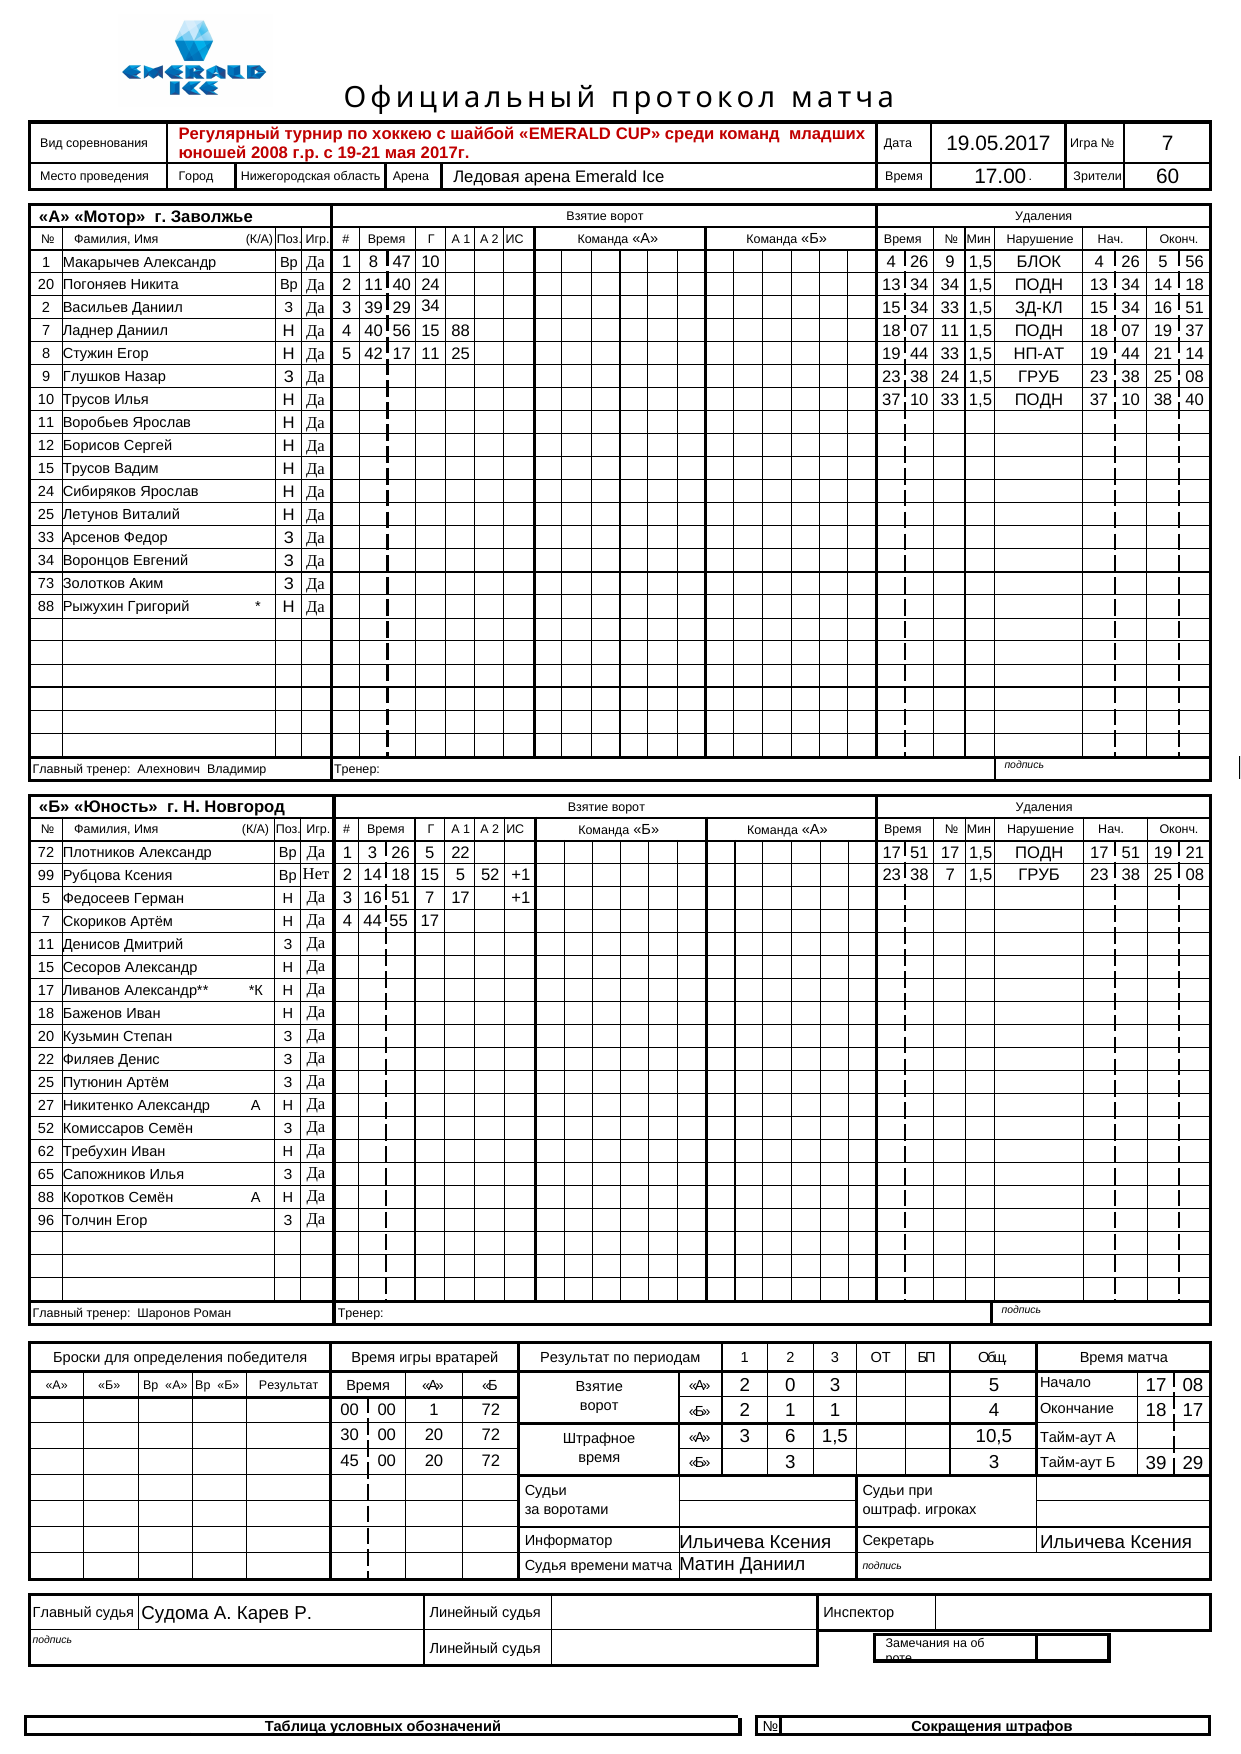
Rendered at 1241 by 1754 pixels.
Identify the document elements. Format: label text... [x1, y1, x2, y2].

table_cell [1084, 1048, 1115, 1070]
table_cell [820, 365, 847, 387]
table_cell [734, 411, 762, 433]
table_cell [821, 864, 848, 886]
table_cell [621, 1163, 648, 1185]
table_cell 37 [878, 388, 905, 410]
table_cell 0 [768, 1373, 813, 1396]
table_cell [31, 1475, 83, 1500]
table_cell [736, 1209, 762, 1231]
table_cell [707, 319, 733, 341]
table_cell 24 [934, 365, 964, 387]
table_cell [236, 1232, 274, 1254]
table_cell [934, 711, 964, 732]
table_cell [445, 1163, 474, 1185]
table_cell [565, 956, 592, 978]
table_cell [734, 319, 762, 341]
table_cell [505, 1163, 534, 1185]
table_cell [848, 342, 875, 364]
table_cell [763, 1140, 791, 1162]
table_cell [1179, 1232, 1209, 1254]
table_cell [1147, 688, 1179, 709]
table_cell [792, 434, 819, 456]
table_cell [416, 526, 445, 548]
table_cell [416, 1255, 444, 1277]
table_cell [1179, 1209, 1209, 1231]
table_cell [593, 956, 620, 978]
table_cell 13 [878, 273, 905, 295]
table_cell [333, 665, 359, 686]
table_cell [934, 979, 965, 1001]
table_cell 18 [31, 1002, 62, 1024]
table_header 2 [768, 1344, 813, 1370]
table_cell [592, 573, 619, 594]
table_cell [536, 734, 561, 756]
table_cell [475, 365, 503, 387]
table_cell [333, 388, 359, 410]
table_cell [621, 296, 647, 318]
table_cell [592, 388, 619, 410]
table_cell [905, 1186, 933, 1208]
table_cell [821, 956, 848, 978]
table_cell [446, 411, 474, 433]
table_cell [678, 1255, 705, 1277]
table_cell [1115, 688, 1146, 709]
table_cell [820, 595, 847, 617]
table_cell [995, 1025, 1083, 1047]
table_cell Тренер: [336, 1303, 990, 1323]
table_cell ИС [504, 228, 533, 249]
table_cell [360, 641, 387, 663]
table_cell 2 [31, 296, 62, 318]
table_cell [446, 665, 474, 686]
table_header «Б» «Юность» г. Н. Новгород [31, 797, 332, 817]
table_cell [1179, 734, 1209, 756]
table_cell [848, 411, 875, 433]
table_cell [734, 503, 762, 525]
table_cell [552, 1596, 816, 1628]
table_cell [504, 665, 533, 686]
table_cell [678, 457, 704, 479]
table_cell [821, 1232, 848, 1254]
table_cell [336, 1278, 358, 1300]
table_cell [763, 388, 791, 410]
table_cell [388, 549, 415, 571]
table_cell [763, 434, 791, 456]
table_cell Денисов Дмитрий [63, 933, 236, 955]
table_cell [763, 688, 791, 709]
table_cell [707, 665, 733, 686]
table_cell [1179, 1278, 1209, 1300]
table_cell [445, 1186, 474, 1208]
table_cell [905, 665, 933, 686]
table_cell [678, 573, 704, 594]
table_cell ПОДН [995, 842, 1083, 863]
table_cell [678, 434, 704, 456]
table_cell [592, 434, 619, 456]
table_cell 2 [723, 1397, 767, 1422]
table_cell [31, 688, 62, 709]
table_cell 39 [360, 296, 387, 318]
table_cell 11 [31, 933, 62, 955]
table_cell [763, 619, 791, 640]
table_cell [857, 1449, 905, 1474]
table_cell [621, 388, 647, 410]
table_cell [1115, 1071, 1147, 1093]
table_cell 19 [1083, 342, 1115, 364]
table_cell [562, 296, 591, 318]
table_cell [792, 864, 820, 886]
table_cell [1179, 1140, 1209, 1162]
table_cell [857, 1397, 905, 1422]
table_cell [1179, 1071, 1209, 1093]
table_cell [649, 1002, 677, 1024]
table_cell [536, 480, 561, 502]
table_cell [966, 665, 994, 686]
table_cell Сапожников Илья [63, 1163, 236, 1185]
table_cell 15 [878, 296, 905, 318]
table_cell [905, 688, 933, 709]
table_cell [475, 688, 503, 709]
table_cell [649, 1025, 677, 1047]
table_cell [621, 434, 647, 456]
table_cell [934, 1186, 965, 1208]
table_cell [763, 711, 791, 732]
table_cell [648, 526, 677, 548]
table_cell [966, 979, 994, 1001]
table_cell [734, 641, 762, 663]
table_cell [1115, 1002, 1147, 1024]
table_cell [243, 296, 275, 318]
table_cell [878, 1071, 905, 1093]
table_cell Нарушение [995, 819, 1083, 840]
table_cell [505, 1209, 534, 1231]
table_cell [592, 619, 619, 640]
table_cell Да [301, 1002, 332, 1024]
table_cell [1147, 411, 1179, 433]
table_cell [708, 1278, 734, 1300]
table_cell [736, 910, 762, 932]
table_cell [360, 734, 387, 756]
table_cell Погоняев Никита [63, 273, 243, 295]
table_cell 25 [31, 1071, 62, 1093]
table_cell [934, 549, 964, 571]
table_cell Н [276, 595, 301, 617]
table_cell [336, 1232, 358, 1254]
table_cell 3 [723, 1425, 767, 1448]
table_cell [1037, 1501, 1209, 1526]
table_cell [621, 711, 647, 732]
table_cell [537, 979, 564, 1001]
table_cell [243, 665, 275, 686]
table_cell [763, 1278, 791, 1300]
table_cell Секретарь [858, 1528, 1036, 1552]
table_cell [621, 1186, 648, 1208]
table_cell [504, 319, 533, 341]
table_cell [537, 1163, 564, 1185]
table_cell [849, 864, 875, 886]
table_cell [275, 1255, 300, 1277]
table_cell [905, 526, 933, 548]
table_cell [966, 887, 994, 909]
table_cell [621, 411, 647, 433]
table_cell 2 [723, 1373, 767, 1396]
table_cell [621, 1071, 648, 1093]
table_cell [678, 933, 705, 955]
table_cell [648, 365, 677, 387]
table_cell 3 [768, 1449, 813, 1474]
table_cell [360, 503, 387, 525]
table_cell [445, 1278, 474, 1300]
table_cell [139, 1399, 192, 1422]
table_cell [708, 1002, 734, 1024]
table_cell [536, 342, 561, 364]
table_cell [848, 319, 875, 341]
table_cell [593, 1025, 620, 1047]
table_cell [905, 434, 933, 456]
table_cell 56 [1179, 251, 1209, 272]
table_cell Мин [966, 819, 994, 840]
table_cell [475, 910, 504, 932]
table_cell [475, 1048, 504, 1070]
table_cell [1083, 619, 1115, 640]
table_cell Результат [247, 1373, 329, 1396]
table_cell [336, 1163, 358, 1185]
table_cell [905, 573, 933, 594]
table_cell [1083, 480, 1115, 502]
table_cell [63, 665, 243, 686]
table_cell [849, 1048, 875, 1070]
table_cell [537, 1255, 564, 1277]
table_cell [593, 887, 620, 909]
table_cell [621, 979, 648, 1001]
table_cell 1,5 [966, 388, 994, 410]
table_cell [678, 688, 704, 709]
table_cell [1147, 526, 1179, 548]
table_cell [995, 480, 1082, 502]
table_cell [593, 933, 620, 955]
table_cell [821, 1278, 848, 1300]
table_cell Филяев Денис [63, 1048, 236, 1070]
table_cell [336, 1048, 358, 1070]
table_cell [820, 273, 847, 295]
table_cell [792, 1163, 820, 1185]
table_cell [243, 273, 275, 295]
table_cell [1083, 526, 1115, 548]
table_cell [905, 1025, 933, 1047]
table_cell [243, 251, 275, 272]
table_cell [621, 251, 647, 272]
table_cell 22 [31, 1048, 62, 1070]
table_cell [820, 619, 847, 640]
table_cell [536, 434, 561, 456]
table_cell Толчин Егор [63, 1209, 236, 1231]
table_cell 17 [416, 910, 444, 932]
table_cell [193, 1501, 246, 1526]
table_cell [1084, 979, 1115, 1001]
table_cell [995, 1186, 1083, 1208]
table_cell 1,5 [814, 1425, 856, 1448]
table_cell Макарычев Александр [63, 251, 243, 272]
table_cell Да [301, 1117, 332, 1139]
table_cell [966, 1232, 994, 1254]
table_cell [592, 688, 619, 709]
table_cell [736, 864, 762, 886]
table_cell А 1 [446, 228, 474, 249]
table_cell [707, 457, 733, 479]
table_cell [565, 1002, 592, 1024]
table_cell [1147, 711, 1179, 732]
table_cell [814, 1449, 856, 1474]
table_cell [333, 688, 359, 709]
table_cell [386, 1048, 414, 1070]
table_cell [504, 734, 533, 756]
table_cell [1179, 1186, 1209, 1208]
table_cell [878, 1094, 905, 1116]
table_cell [1115, 573, 1146, 594]
table_cell [360, 434, 387, 456]
table_cell [406, 1475, 462, 1500]
table_cell [792, 688, 819, 709]
table_cell [302, 619, 330, 640]
table_cell [446, 526, 474, 548]
table_cell [734, 734, 762, 756]
table_cell [592, 549, 619, 571]
table_cell [565, 1094, 592, 1116]
table_cell Н [275, 1186, 300, 1208]
table_cell [1179, 665, 1209, 686]
table_cell Кузьмин Степан [63, 1025, 236, 1047]
table_cell [332, 1475, 368, 1500]
table_cell [565, 1278, 592, 1300]
table_cell [736, 887, 762, 909]
table_cell [934, 1094, 965, 1116]
table_cell [995, 434, 1082, 456]
table_cell [1179, 434, 1209, 456]
table_cell 17 [31, 979, 62, 1001]
table_cell [821, 910, 848, 932]
table_cell [734, 573, 762, 594]
table_cell ПОДН [995, 319, 1082, 341]
table_cell [446, 595, 474, 617]
table_cell [792, 734, 819, 756]
table_cell Судьи за воротами [520, 1477, 679, 1526]
table_cell [336, 1209, 358, 1231]
table_cell [966, 1209, 994, 1231]
table_cell [505, 979, 534, 1001]
table_cell 10 [1115, 388, 1146, 410]
table_cell [648, 388, 677, 410]
table_cell [386, 933, 414, 955]
table_cell [678, 411, 704, 433]
table_cell 33 [934, 296, 964, 318]
table_cell [388, 573, 415, 594]
table_cell [680, 1501, 855, 1526]
table_cell [475, 1117, 504, 1139]
table_cell [505, 956, 534, 978]
table_cell [562, 319, 591, 341]
table_cell [792, 296, 819, 318]
table_cell [1148, 1255, 1179, 1277]
table_cell [1147, 573, 1179, 594]
table_cell [236, 1048, 274, 1070]
table_cell З [275, 1117, 300, 1139]
table_cell Н [275, 1094, 300, 1116]
table_cell [763, 480, 791, 502]
table_cell [386, 1002, 414, 1024]
table_cell [416, 1094, 444, 1116]
table_cell [1147, 434, 1179, 456]
table_cell [905, 549, 933, 571]
table_cell [1179, 956, 1209, 978]
table_cell З [275, 1025, 300, 1047]
table_cell [878, 526, 905, 548]
table_cell Борисов Сергей [63, 434, 243, 456]
table_cell [648, 319, 677, 341]
table_cell [475, 933, 504, 955]
table_cell [504, 526, 533, 548]
table_cell [1179, 1048, 1209, 1070]
table_cell [736, 1048, 762, 1070]
table_cell 4 [878, 251, 905, 272]
table_cell * [243, 595, 275, 617]
table_cell [537, 1117, 564, 1139]
table_cell 15 [31, 457, 62, 479]
table_cell [678, 956, 705, 978]
table_cell [966, 734, 994, 756]
table_cell [446, 251, 474, 272]
table_cell [995, 549, 1082, 571]
table_cell [243, 365, 275, 387]
table_cell 72 [31, 842, 62, 863]
table_cell 19 [878, 342, 905, 364]
table_cell [562, 619, 591, 640]
table_cell 56 [388, 319, 415, 341]
table_cell [446, 388, 474, 410]
table_cell [565, 1140, 592, 1162]
table_cell [359, 1094, 386, 1116]
table_cell [934, 734, 964, 756]
table_cell 1 [406, 1399, 462, 1422]
table_cell [247, 1527, 329, 1552]
table_cell [1148, 1163, 1179, 1185]
table_cell [416, 665, 445, 686]
table_cell [368, 1475, 405, 1500]
table_cell Рубцова Ксения [63, 864, 236, 886]
table_cell [1147, 734, 1179, 756]
table_cell [649, 910, 677, 932]
table_cell [1084, 1209, 1115, 1231]
table_cell [763, 734, 791, 756]
table_cell [1115, 549, 1146, 571]
table_cell [707, 549, 733, 571]
table_cell [905, 503, 933, 525]
table_cell [360, 573, 387, 594]
table_cell [966, 1140, 994, 1162]
table_cell 15 [1083, 296, 1115, 318]
table_cell [995, 1094, 1083, 1116]
table_cell [1148, 1117, 1179, 1139]
table_cell [243, 573, 275, 594]
table_cell Главный тренер: Алехнович Владимир [31, 759, 330, 778]
table_cell [849, 1002, 875, 1024]
table_cell [792, 1094, 820, 1116]
table_cell [621, 933, 648, 955]
table_cell Н [276, 434, 301, 456]
table_cell [821, 1071, 848, 1093]
table_cell [708, 1209, 734, 1231]
table_cell [792, 887, 820, 909]
table_cell ГРУБ [995, 864, 1083, 886]
table_cell [934, 573, 964, 594]
table_cell [792, 910, 820, 932]
table_cell Арсенов Федор [63, 526, 243, 548]
table_cell [678, 665, 704, 686]
table_cell [736, 1232, 762, 1254]
table_cell 29 [388, 296, 415, 318]
table_cell [333, 365, 359, 387]
table_cell [31, 1449, 83, 1474]
table_cell [536, 411, 561, 433]
table_cell [536, 619, 561, 640]
table_cell [446, 273, 474, 295]
table_cell Сесоров Александр [63, 956, 236, 978]
table_cell [995, 619, 1082, 640]
table_cell 23 [878, 864, 905, 886]
table_cell [276, 619, 301, 640]
table_cell [360, 526, 387, 548]
table_cell [386, 979, 414, 1001]
table_cell Матин Даниил [680, 1553, 855, 1578]
table_header Взятие ворот [336, 797, 875, 817]
table_cell [446, 296, 474, 318]
table_cell [878, 1117, 905, 1139]
table_cell [243, 388, 275, 410]
table_cell 40 [388, 273, 415, 295]
table_cell 08 [1179, 365, 1209, 387]
table_cell 00 [368, 1449, 405, 1474]
table_cell 3 [336, 887, 358, 909]
table_cell [445, 1071, 474, 1093]
table_cell [386, 956, 414, 978]
table_cell [649, 887, 677, 909]
table_cell [504, 688, 533, 709]
table_cell Игр. [301, 819, 332, 840]
table_header Общ. [951, 1344, 1035, 1370]
table_cell НП-АТ [995, 342, 1082, 364]
table_cell [1083, 595, 1115, 617]
table_cell 88 [31, 595, 62, 617]
table_cell [445, 1255, 474, 1277]
table_cell 22 [445, 842, 474, 863]
table_cell Скориков Артём [63, 910, 236, 932]
table_cell Да [302, 365, 330, 387]
table_cell [388, 411, 415, 433]
table_cell [536, 273, 561, 295]
table_cell [565, 1163, 592, 1185]
table_cell [475, 595, 503, 617]
table_cell 4 [333, 319, 359, 341]
table_cell [475, 342, 503, 364]
table_cell [359, 956, 386, 978]
table_cell [878, 910, 905, 932]
table_cell [193, 1527, 246, 1552]
table_cell [848, 503, 875, 525]
table_cell Да [302, 595, 330, 617]
table_cell [905, 956, 933, 978]
table_cell [848, 480, 875, 502]
table_cell [966, 434, 994, 456]
table_cell Тайм-аут Б [1038, 1449, 1137, 1474]
table_cell [301, 1255, 332, 1277]
table_cell 72 [463, 1449, 517, 1474]
table_cell [536, 251, 561, 272]
table_cell 25 [446, 342, 474, 364]
table_cell [763, 1209, 791, 1231]
table_cell [934, 1209, 965, 1231]
table_cell [648, 296, 677, 318]
table_cell [736, 842, 762, 863]
table_cell [236, 1209, 274, 1231]
table_cell [475, 665, 503, 686]
table_cell [763, 1094, 791, 1116]
table_cell [236, 864, 274, 886]
table_cell Никитенко Александр [63, 1094, 236, 1116]
table_cell [360, 365, 387, 387]
table_cell [621, 573, 647, 594]
table_cell [678, 734, 704, 756]
table_cell [821, 1117, 848, 1139]
table_cell [276, 734, 301, 756]
table_cell [763, 526, 791, 548]
table_cell [678, 296, 704, 318]
table_cell ПОДН [995, 388, 1082, 410]
table_cell [536, 549, 561, 571]
table_cell [1179, 1163, 1209, 1185]
table_cell [905, 480, 933, 502]
table_cell [416, 1071, 444, 1093]
table_cell [736, 1071, 762, 1093]
table_cell [536, 319, 561, 341]
table_cell [416, 457, 445, 479]
table_cell [445, 1232, 474, 1254]
table_cell [336, 933, 358, 955]
table_cell Стужин Егор [63, 342, 243, 364]
table_cell [621, 910, 648, 932]
table_cell [905, 1002, 933, 1024]
table_cell [678, 342, 704, 364]
table_cell 6 [768, 1425, 813, 1448]
table_cell 10 [416, 251, 445, 272]
table_cell [678, 365, 704, 387]
table_cell [336, 1186, 358, 1208]
table_cell [678, 1071, 705, 1093]
table_cell Мин [966, 228, 994, 249]
table_cell [593, 1186, 620, 1208]
table_cell 5 [445, 864, 474, 886]
table_cell [193, 1475, 246, 1500]
table_cell [333, 595, 359, 617]
table_cell [878, 887, 905, 909]
table_cell [905, 595, 933, 617]
table_cell [648, 619, 677, 640]
table_cell [934, 1278, 965, 1300]
table_cell [792, 251, 819, 272]
table_cell [275, 1232, 300, 1254]
table_cell [360, 388, 387, 410]
table_cell [565, 1048, 592, 1070]
table_cell [734, 273, 762, 295]
table_cell [621, 526, 647, 548]
table_cell [621, 1048, 648, 1070]
table_cell 2 [336, 864, 358, 886]
table_cell [792, 1255, 820, 1277]
table_cell [678, 1048, 705, 1070]
table_cell [995, 956, 1083, 978]
table_cell [621, 1025, 648, 1047]
table_cell [276, 665, 301, 686]
table_cell [792, 573, 819, 594]
table_cell Судьи при оштраф. игроках [858, 1477, 1036, 1526]
table_cell [592, 296, 619, 318]
table_cell [536, 457, 561, 479]
table_cell [1084, 1140, 1115, 1162]
table_cell [1179, 411, 1209, 433]
table_cell [139, 1553, 192, 1578]
table_cell 11 [934, 319, 964, 341]
table_cell Ильичева Ксения [680, 1528, 855, 1552]
table_cell Рыжухин Григорий [63, 595, 243, 617]
table_cell [820, 434, 847, 456]
table_cell [708, 1048, 734, 1070]
table_cell 33 [934, 388, 964, 410]
table_cell [31, 1423, 83, 1448]
table_cell [475, 251, 503, 272]
table_cell [1083, 457, 1115, 479]
table_cell [445, 933, 474, 955]
table_cell # [336, 819, 358, 840]
table_cell [416, 979, 444, 1001]
table_cell [243, 526, 275, 548]
table_cell [1115, 1186, 1147, 1208]
table_cell [792, 1232, 820, 1254]
table_cell [333, 503, 359, 525]
table_cell Требухин Иван [63, 1140, 236, 1162]
table_cell 72 [463, 1399, 517, 1422]
table_cell 34 [905, 273, 933, 295]
table_cell [734, 342, 762, 364]
table_cell [388, 457, 415, 479]
table_cell [1084, 956, 1115, 978]
table_cell [849, 1094, 875, 1116]
table_cell [678, 251, 704, 272]
table_cell [445, 956, 474, 978]
table_cell [31, 1255, 62, 1277]
table_cell Нач. [1084, 819, 1147, 840]
table_cell [792, 411, 819, 433]
table_cell [934, 526, 964, 548]
table_header Время матча [1038, 1344, 1209, 1370]
table_cell [236, 887, 274, 909]
table_cell [734, 296, 762, 318]
table_cell подпись [31, 1630, 423, 1664]
table_cell [763, 1255, 791, 1277]
table_cell [621, 595, 647, 617]
table_cell [416, 933, 444, 955]
table_cell [1148, 1071, 1179, 1093]
table_cell [505, 1048, 534, 1070]
table_cell [734, 251, 762, 272]
table_cell [792, 979, 820, 1001]
table_cell [360, 549, 387, 571]
table_cell 1,5 [966, 365, 994, 387]
table_cell [592, 411, 619, 433]
table_cell [236, 1163, 274, 1185]
table_cell [995, 1071, 1083, 1093]
table_cell [736, 1163, 762, 1185]
table_cell [406, 1553, 462, 1578]
table_cell [849, 887, 875, 909]
table_cell [878, 619, 905, 640]
table_cell Время [878, 164, 930, 188]
table_cell 11 [31, 411, 62, 433]
table_cell Да [302, 503, 330, 525]
table_cell Н [276, 388, 301, 410]
table_cell Да [302, 411, 330, 433]
table_cell [475, 503, 503, 525]
text Официальный протокол матча [118, 15, 1218, 116]
table_cell 88 [446, 319, 474, 341]
table_cell 18 [1179, 273, 1209, 295]
table_cell Да [301, 956, 332, 978]
table_cell [820, 388, 847, 410]
table_cell 26 [905, 251, 933, 272]
table_cell [734, 665, 762, 686]
table_cell 1 [768, 1397, 813, 1422]
table_cell [707, 342, 733, 364]
table_cell [621, 480, 647, 502]
table_cell [446, 434, 474, 456]
table_cell [792, 365, 819, 387]
table_cell Тайм-аут А [1038, 1423, 1137, 1448]
table_cell [734, 388, 762, 410]
table_cell [678, 549, 704, 571]
table_cell [193, 1553, 246, 1578]
table_cell [247, 1423, 329, 1448]
table_cell [386, 1186, 414, 1208]
table_cell [708, 933, 734, 955]
table_cell [934, 457, 964, 479]
table_cell [621, 887, 648, 909]
table_cell № [934, 228, 964, 249]
table_cell [648, 641, 677, 663]
table_cell [708, 887, 734, 909]
table_cell Комиссаров Семён [63, 1117, 236, 1139]
table_cell [763, 1002, 791, 1024]
table_cell [562, 711, 591, 732]
table_cell [243, 411, 275, 433]
table_cell [648, 734, 677, 756]
table_cell [593, 1255, 620, 1277]
table_cell А 1 [445, 819, 474, 840]
table_cell [1174, 1423, 1209, 1448]
table_cell [966, 573, 994, 594]
table_cell [849, 956, 875, 978]
table_cell [193, 1449, 246, 1474]
table_cell [592, 503, 619, 525]
table_cell [905, 619, 933, 640]
table_cell подпись [858, 1553, 1209, 1578]
table_cell [621, 503, 647, 525]
table_cell [707, 619, 733, 640]
table_cell [905, 1255, 933, 1277]
table_cell [734, 688, 762, 709]
table_cell [416, 480, 445, 502]
table_cell [504, 480, 533, 502]
table_cell [302, 665, 330, 686]
table_cell [1179, 910, 1209, 932]
table_cell [562, 641, 591, 663]
table_cell Да [302, 273, 330, 295]
table_cell [416, 365, 445, 387]
table_cell [275, 1278, 300, 1300]
table_cell [63, 1278, 236, 1300]
table_cell 34 [416, 296, 445, 318]
table_cell [820, 296, 847, 318]
table_cell [537, 887, 564, 909]
table_cell [763, 411, 791, 433]
table_cell [1148, 1002, 1179, 1024]
table_cell [849, 1278, 875, 1300]
table_cell 23 [1083, 365, 1115, 387]
table_cell 11 [360, 273, 387, 295]
table_cell [820, 457, 847, 479]
table_cell [848, 573, 875, 594]
table_cell [763, 573, 791, 594]
table_cell 20 [406, 1449, 462, 1474]
table_cell [565, 1186, 592, 1208]
table_cell [736, 933, 762, 955]
table_cell [621, 457, 647, 479]
table_cell Фамилия, Имя [63, 228, 243, 249]
table_cell [301, 1278, 332, 1300]
table_cell Нет [301, 864, 332, 886]
table_cell [906, 1449, 949, 1474]
table_header № [758, 1718, 779, 1733]
table_cell Окончание [1038, 1397, 1137, 1422]
table_cell Тренер: [333, 759, 994, 778]
table_cell [84, 1475, 138, 1500]
table_header Результат по периодам [520, 1344, 721, 1370]
table_cell [592, 342, 619, 364]
table_cell [995, 411, 1082, 433]
table_cell [236, 1002, 274, 1024]
table_cell [276, 641, 301, 663]
table_cell [333, 619, 359, 640]
table_cell Да [302, 251, 330, 272]
table_cell 10,5 [951, 1425, 1035, 1448]
table_cell 3 [359, 842, 386, 863]
table_cell 45 [332, 1449, 368, 1474]
table_cell [84, 1501, 138, 1526]
table_cell [820, 734, 847, 756]
table_cell [848, 457, 875, 479]
table_cell [934, 1163, 965, 1185]
table_cell [707, 573, 733, 594]
table_cell [763, 641, 791, 663]
table_cell [1115, 434, 1146, 456]
table_cell [247, 1501, 329, 1526]
table_cell [359, 1117, 386, 1139]
table_cell [416, 1278, 444, 1300]
table_cell [621, 1278, 648, 1300]
table_cell [821, 887, 848, 909]
table_cell Инспектор [819, 1596, 935, 1628]
table_cell [416, 1209, 444, 1231]
table_cell [734, 365, 762, 387]
table_header Дата [878, 124, 930, 162]
table_cell [386, 1140, 414, 1162]
table_cell [475, 1255, 504, 1277]
table_cell [592, 251, 619, 272]
table_cell [1115, 1232, 1147, 1254]
table_cell [821, 1025, 848, 1047]
table_cell 14 [1179, 342, 1209, 364]
table_cell А [236, 1186, 274, 1208]
table_cell ЗД-КЛ [995, 296, 1082, 318]
table_cell [792, 619, 819, 640]
table_cell [678, 979, 705, 1001]
table_cell [848, 711, 875, 732]
table_cell [504, 296, 533, 318]
table_header Таблица условных обозначений [27, 1718, 738, 1733]
table_cell [995, 1117, 1083, 1139]
table_cell [734, 457, 762, 479]
table_cell ГРУБ [995, 365, 1082, 387]
table_cell Да [301, 1163, 332, 1185]
table_cell 15 [31, 956, 62, 978]
table_cell [849, 1209, 875, 1231]
table_cell [1179, 619, 1209, 640]
table_cell [1179, 1117, 1209, 1139]
table_cell [359, 979, 386, 1001]
table_cell 13 [1083, 273, 1115, 295]
table_cell Н [276, 480, 301, 502]
table_cell [31, 711, 62, 732]
table_cell [445, 1025, 474, 1047]
table_cell 1,5 [966, 864, 994, 886]
table_cell [1115, 1117, 1147, 1139]
table_cell [537, 1232, 564, 1254]
table_cell [995, 526, 1082, 548]
table_cell З [276, 573, 301, 594]
table_cell 1,5 [966, 342, 994, 364]
table_cell [934, 910, 965, 932]
table_cell [416, 641, 445, 663]
table_cell [359, 1255, 386, 1277]
table_cell Место проведения [31, 164, 166, 188]
table_cell Нижегородская область [237, 164, 384, 188]
table_cell [416, 1002, 444, 1024]
table_cell [247, 1399, 329, 1422]
table_cell [31, 619, 62, 640]
table_cell [734, 480, 762, 502]
table_cell [562, 665, 591, 686]
table_cell 52 [31, 1117, 62, 1139]
table_cell [878, 595, 905, 617]
table_cell [84, 1449, 138, 1474]
table_cell [333, 457, 359, 479]
table_cell Время [878, 228, 933, 249]
table_cell [707, 388, 733, 410]
table_cell 27 [31, 1094, 62, 1116]
table_cell Н [276, 342, 301, 364]
table_header ОТ [857, 1344, 905, 1370]
table_cell [857, 1425, 905, 1448]
table_cell [792, 1002, 820, 1024]
table_cell 40 [1179, 388, 1209, 410]
table_cell 3 [333, 296, 359, 318]
table_cell [934, 688, 964, 709]
table_cell [302, 711, 330, 732]
table_cell [763, 503, 791, 525]
table_cell [1115, 619, 1146, 640]
table_cell [446, 734, 474, 756]
table_cell [63, 734, 243, 756]
table_cell [708, 1186, 734, 1208]
table_cell Да [301, 1048, 332, 1070]
table_cell 72 [463, 1423, 517, 1448]
table_cell [475, 319, 503, 341]
table_cell [504, 342, 533, 364]
table_cell [934, 1025, 965, 1047]
table_cell Вр [275, 842, 300, 863]
table_cell 51 [905, 842, 933, 863]
table_cell [678, 503, 704, 525]
table_cell [416, 1232, 444, 1254]
table_cell [247, 1449, 329, 1474]
table_cell [848, 641, 875, 663]
table_cell [139, 1449, 192, 1474]
table_cell [475, 979, 504, 1001]
table_cell [707, 411, 733, 433]
table_cell 55 [386, 910, 414, 932]
table_cell [416, 619, 445, 640]
table_cell [678, 1278, 705, 1300]
table_cell № [31, 819, 62, 840]
table_cell [621, 864, 648, 886]
table_cell [332, 1553, 368, 1578]
table_cell (К/А) [243, 228, 275, 249]
table_cell [678, 480, 704, 502]
table_cell Команда «А» [536, 228, 704, 249]
table_cell [849, 1232, 875, 1254]
table_cell [1148, 1186, 1179, 1208]
table_cell 3 [814, 1373, 856, 1396]
table_cell [905, 1048, 933, 1070]
table_cell [848, 388, 875, 410]
table_cell 38 [1147, 388, 1179, 410]
table_cell [243, 457, 275, 479]
table_cell [905, 1278, 933, 1300]
table_cell [820, 319, 847, 341]
table_cell [763, 665, 791, 686]
table_cell [763, 1048, 791, 1070]
table_cell [736, 1025, 762, 1047]
table_cell [849, 842, 875, 863]
table_cell [84, 1423, 138, 1448]
table_cell [1083, 434, 1115, 456]
table_cell Федосеев Герман [63, 887, 236, 909]
table_cell [820, 503, 847, 525]
table_cell [734, 619, 762, 640]
table_cell Штрафное время [520, 1425, 678, 1474]
table_cell [475, 1163, 504, 1185]
table_cell [648, 342, 677, 364]
table_cell [763, 887, 791, 909]
table_cell [905, 910, 933, 932]
table_cell 42 [360, 342, 387, 364]
table_cell [878, 1278, 905, 1300]
table_cell 60 [1125, 164, 1209, 188]
table_cell [193, 1399, 246, 1422]
table_cell [936, 1596, 1209, 1628]
table_cell Г [416, 228, 445, 249]
table_cell [336, 1094, 358, 1116]
table_cell [475, 956, 504, 978]
table_cell 51 [1115, 842, 1147, 863]
table_cell [562, 573, 591, 594]
table_cell [236, 842, 274, 863]
table_cell З [276, 296, 301, 318]
table_cell [763, 979, 791, 1001]
table_cell [848, 734, 875, 756]
table_cell [995, 887, 1083, 909]
table_cell [995, 1002, 1083, 1024]
table_cell [934, 956, 965, 978]
table_cell [1179, 887, 1209, 909]
table_cell [388, 434, 415, 456]
table_cell [763, 933, 791, 955]
table_cell [565, 1255, 592, 1277]
table_cell [565, 1232, 592, 1254]
table_cell [849, 1186, 875, 1208]
table_cell [763, 319, 791, 341]
table_cell [1179, 688, 1209, 709]
table_header 19.05.2017 [932, 124, 1064, 162]
table_cell [680, 1477, 855, 1500]
table_cell [649, 1048, 677, 1070]
table_cell [1115, 457, 1146, 479]
table_cell [416, 1163, 444, 1185]
table_cell [359, 1278, 386, 1300]
table_cell [360, 688, 387, 709]
table_cell [31, 665, 62, 686]
table_cell [359, 1140, 386, 1162]
table_cell [505, 1117, 534, 1139]
table_cell [565, 1071, 592, 1093]
table_cell [905, 411, 933, 433]
table_cell Плотников Александр [63, 842, 236, 863]
table_cell Взятие ворот [520, 1373, 678, 1422]
table_cell Судья времени матча [520, 1553, 679, 1578]
table_cell [475, 526, 503, 548]
table_cell [707, 273, 733, 295]
table_cell [302, 688, 330, 709]
table_cell [1084, 933, 1115, 955]
table_cell [1115, 411, 1146, 433]
table_cell [819, 1632, 871, 1664]
table_cell [736, 1186, 762, 1208]
table_cell [821, 979, 848, 1001]
table_cell 7 [31, 910, 62, 932]
table_cell [475, 480, 503, 502]
table_cell [736, 1094, 762, 1116]
table_cell [934, 641, 964, 663]
table_cell [995, 933, 1083, 955]
table_cell 20 [406, 1423, 462, 1448]
table_cell [504, 251, 533, 272]
table_cell Да [302, 319, 330, 341]
table_cell [562, 549, 591, 571]
table_cell 21 [1179, 842, 1209, 863]
table_cell [446, 457, 474, 479]
table_cell [848, 688, 875, 709]
table_cell [905, 1163, 933, 1185]
table_cell [707, 480, 733, 502]
table_cell [446, 688, 474, 709]
table_cell [63, 1255, 236, 1277]
table_cell [995, 734, 1082, 756]
table_cell 34 [1115, 273, 1146, 295]
table_cell [592, 734, 619, 756]
table_cell [475, 273, 503, 295]
table_cell подпись [993, 1303, 1209, 1323]
table_cell 07 [905, 319, 933, 341]
table_cell 08 [1179, 864, 1209, 886]
table_cell [966, 411, 994, 433]
table_cell 17 [1174, 1397, 1209, 1422]
table_cell [763, 1186, 791, 1208]
table_cell [333, 641, 359, 663]
table_cell [821, 842, 848, 863]
table_cell [475, 573, 503, 594]
table_cell [475, 411, 503, 433]
table_cell [562, 480, 591, 502]
table_cell [562, 388, 591, 410]
table_cell Оконч. [1147, 228, 1209, 249]
table_cell [1148, 956, 1179, 978]
table_cell [966, 1278, 994, 1300]
table_cell [1147, 480, 1179, 502]
table_cell Да [302, 573, 330, 594]
table_cell [562, 595, 591, 617]
table_cell [934, 1255, 965, 1277]
table_cell [966, 457, 994, 479]
table_cell 15 [416, 864, 444, 886]
table_cell [966, 688, 994, 709]
table_cell Сибиряков Ярослав [63, 480, 243, 502]
table_cell [648, 711, 677, 732]
table_cell Оконч. [1148, 819, 1209, 840]
table_cell [416, 1186, 444, 1208]
table_cell [792, 641, 819, 663]
table_cell 1,5 [966, 319, 994, 341]
table_cell [905, 1209, 933, 1231]
table_cell Да [301, 933, 332, 955]
table_cell [905, 711, 933, 732]
table_cell 26 [386, 842, 414, 863]
table_cell [416, 573, 445, 594]
table_cell Вр «Б» [193, 1373, 246, 1396]
table_cell Золотков Аким [63, 573, 243, 594]
table_cell Глушков Назар [63, 365, 243, 387]
table_cell З [276, 526, 301, 548]
table_cell [505, 1002, 534, 1024]
table_cell 16 [1147, 296, 1179, 318]
table_cell [878, 641, 905, 663]
table_cell [820, 688, 847, 709]
table_cell [995, 457, 1082, 479]
table_cell [966, 1094, 994, 1116]
table_cell [763, 595, 791, 617]
table_cell [386, 1278, 414, 1300]
table_cell [1115, 956, 1147, 978]
table_cell [820, 411, 847, 433]
table_cell 24 [31, 480, 62, 502]
table_cell [416, 734, 445, 756]
table_cell [792, 842, 820, 863]
table_cell [678, 1186, 705, 1208]
table_cell [995, 1278, 1083, 1300]
table_cell 5 [333, 342, 359, 364]
table_cell [678, 388, 704, 410]
table_cell [792, 1025, 820, 1047]
table_cell [537, 956, 564, 978]
table_cell [821, 1255, 848, 1277]
table_cell 7 [416, 887, 444, 909]
table_cell [905, 1232, 933, 1254]
table_cell [648, 503, 677, 525]
table_cell [878, 665, 905, 686]
table_cell [406, 1501, 462, 1526]
table_cell [1084, 910, 1115, 932]
table_cell [247, 1475, 329, 1500]
table_cell [368, 1501, 405, 1526]
table_cell Время [878, 819, 933, 840]
table_cell [562, 526, 591, 548]
table_cell [302, 641, 330, 663]
table_cell [648, 480, 677, 502]
table_cell [878, 1186, 905, 1208]
table_cell [1083, 734, 1115, 756]
table_cell [565, 842, 592, 863]
table_cell 20 [31, 273, 62, 295]
table_cell [537, 1186, 564, 1208]
table_cell Ильичева Ксения [1037, 1528, 1209, 1552]
table_cell [966, 641, 994, 663]
table_cell 5 [951, 1373, 1035, 1396]
table_cell [475, 887, 504, 909]
table_cell [388, 619, 415, 640]
table_cell [1179, 1094, 1209, 1116]
table_cell 73 [31, 573, 62, 594]
table_cell Трусов Вадим [63, 457, 243, 479]
table_cell [1083, 503, 1115, 525]
table_cell [792, 273, 819, 295]
table_cell [878, 933, 905, 955]
table_cell [621, 1117, 648, 1139]
table_cell 37 [1083, 388, 1115, 410]
table_cell [1115, 595, 1146, 617]
table_cell 34 [934, 273, 964, 295]
table_cell [446, 503, 474, 525]
table_cell [821, 1094, 848, 1116]
table_cell [792, 1278, 820, 1300]
table_cell [1179, 979, 1209, 1001]
table_cell [649, 1117, 677, 1139]
table_cell 33 [934, 342, 964, 364]
table_cell А 2 [475, 228, 503, 249]
table_cell [708, 1025, 734, 1047]
table_cell [193, 1423, 246, 1448]
table_cell 17 [1084, 842, 1115, 863]
table_cell [792, 1186, 820, 1208]
table_cell 17 [934, 842, 965, 863]
table_cell [649, 933, 677, 955]
table_cell [592, 711, 619, 732]
table_cell 44 [359, 910, 386, 932]
table_cell [1115, 734, 1146, 756]
table_cell 30 [332, 1423, 368, 1448]
table_cell [708, 979, 734, 1001]
table_cell [934, 1071, 965, 1093]
table_cell [849, 1117, 875, 1139]
table_cell Да [301, 1140, 332, 1162]
table_cell [359, 933, 386, 955]
table_cell [763, 842, 791, 863]
table_cell [792, 549, 819, 571]
table_cell [537, 1025, 564, 1047]
table_cell [966, 711, 994, 732]
table_cell [505, 1278, 534, 1300]
table_cell [934, 887, 965, 909]
table_header Время игры вратарей [332, 1344, 517, 1370]
table_cell Васильев Даниил [63, 296, 243, 318]
table_cell [707, 711, 733, 732]
table_cell [536, 688, 561, 709]
table_cell [565, 910, 592, 932]
table_cell [1037, 1477, 1209, 1500]
table_cell [966, 1163, 994, 1185]
table_cell [336, 956, 358, 978]
table_cell [848, 549, 875, 571]
table_cell [388, 595, 415, 617]
table_cell [708, 842, 734, 863]
table_cell [504, 595, 533, 617]
table_cell З [275, 1048, 300, 1070]
table_cell Начало [1038, 1373, 1137, 1396]
table_cell [360, 595, 387, 617]
picture [118, 14, 273, 107]
table_cell [707, 251, 733, 272]
table_cell [792, 1048, 820, 1070]
table_cell [649, 1232, 677, 1254]
table_cell «А» [31, 1373, 83, 1396]
table_cell [621, 1209, 648, 1231]
table_cell [333, 434, 359, 456]
table_cell Да [302, 388, 330, 410]
table_cell [475, 734, 503, 756]
table_cell [593, 1278, 620, 1300]
table_cell [31, 1278, 62, 1300]
table_header Регулярный турнир по хоккею с шайбой «EMERALD CUP» среди команд младших юношей 2008 г.р. с 19-21 мая 2017г. [168, 124, 875, 162]
table_cell [1115, 1209, 1147, 1231]
table_cell [878, 434, 905, 456]
table_cell [849, 1163, 875, 1185]
table_cell . Зрители [1067, 164, 1123, 188]
table_cell [416, 411, 445, 433]
table_cell +1 [505, 887, 534, 909]
table_cell [475, 842, 504, 863]
table_cell 26 [1115, 251, 1146, 272]
table_cell Да [301, 1209, 332, 1231]
table_cell Город [168, 164, 234, 188]
table_cell [276, 711, 301, 732]
table_cell Поз. [275, 819, 300, 840]
table_header Вид соревнования [31, 124, 166, 162]
table_cell [906, 1373, 949, 1396]
table_cell [537, 864, 564, 886]
table_cell [763, 1025, 791, 1047]
table_cell [592, 365, 619, 387]
table_cell [792, 933, 820, 955]
table_cell [678, 842, 705, 863]
table_cell [592, 641, 619, 663]
table_cell [1115, 480, 1146, 502]
table_cell 37 [1179, 319, 1209, 341]
table_cell Трусов Илья [63, 388, 243, 410]
table_cell 99 [31, 864, 62, 886]
table_cell 96 [31, 1209, 62, 1231]
table_cell [359, 1002, 386, 1024]
table_cell [849, 1071, 875, 1093]
table_cell 16 [359, 887, 386, 909]
table_cell 25 [31, 503, 62, 525]
table_cell [360, 711, 387, 732]
table_cell [821, 1163, 848, 1185]
table_cell 23 [878, 365, 905, 387]
table_cell 25 [1147, 365, 1179, 387]
table_cell [139, 1475, 192, 1500]
table_cell [821, 1002, 848, 1024]
table_cell [537, 1140, 564, 1162]
table_cell [763, 251, 791, 272]
table_cell [565, 979, 592, 1001]
table_cell [336, 979, 358, 1001]
table_cell [995, 573, 1082, 594]
table_cell [763, 956, 791, 978]
table_cell 00 [332, 1399, 368, 1422]
table_cell [849, 1140, 875, 1162]
table_cell Н [276, 503, 301, 525]
table_cell [1115, 1163, 1147, 1185]
table_cell [792, 956, 820, 978]
table_cell [905, 1140, 933, 1162]
table_cell [536, 503, 561, 525]
table_cell [333, 573, 359, 594]
table_cell [995, 910, 1083, 932]
table_cell 39 [1138, 1449, 1174, 1474]
table_cell [763, 1163, 791, 1185]
table_cell [1148, 1025, 1179, 1047]
table_cell [475, 1094, 504, 1116]
table_cell [536, 665, 561, 686]
table_cell Вр [276, 273, 301, 295]
table_cell [504, 434, 533, 456]
table_cell 34 [1115, 296, 1146, 318]
table_cell [792, 1209, 820, 1231]
table_cell [934, 1002, 965, 1024]
table_cell [934, 434, 964, 456]
table_cell [995, 1140, 1083, 1162]
table_cell [648, 688, 677, 709]
table_cell [562, 688, 591, 709]
table_cell [1115, 1048, 1147, 1070]
table_cell [504, 711, 533, 732]
table_cell Да [302, 434, 330, 456]
table_cell [1147, 549, 1179, 571]
table_cell [537, 842, 564, 863]
table_cell [1083, 549, 1115, 571]
table_cell Ливанов Александр** [63, 979, 236, 1001]
table_cell [1148, 933, 1179, 955]
table_cell [678, 595, 704, 617]
table_cell [359, 1048, 386, 1070]
table_cell Да [301, 887, 332, 909]
table_cell [416, 688, 445, 709]
table_cell [736, 1278, 762, 1300]
table_cell [592, 595, 619, 617]
table_cell [236, 956, 274, 978]
table_cell [649, 1094, 677, 1116]
table_cell [333, 411, 359, 433]
table_cell [878, 573, 905, 594]
table_cell [1179, 595, 1209, 617]
table_cell [445, 910, 474, 932]
table_cell [1115, 641, 1146, 663]
table_header 1 [723, 1344, 767, 1370]
table_cell [821, 1140, 848, 1162]
table_cell [236, 1140, 274, 1162]
table_cell [505, 933, 534, 955]
table_cell [276, 688, 301, 709]
table_cell [966, 480, 994, 502]
table_cell 12 [31, 434, 62, 456]
table_cell [966, 619, 994, 640]
table_header Удаления [878, 797, 1209, 817]
table_cell 38 [1115, 864, 1147, 886]
table_cell [475, 1140, 504, 1162]
table_cell [386, 1071, 414, 1093]
table_cell [792, 342, 819, 364]
table_cell [878, 956, 905, 978]
table_cell [966, 526, 994, 548]
table_cell [966, 1255, 994, 1277]
table_cell 62 [31, 1140, 62, 1162]
table_cell [333, 526, 359, 548]
table_cell 8 [31, 342, 62, 364]
table_cell [678, 887, 705, 909]
table_cell [649, 1186, 677, 1208]
table_cell [995, 1163, 1083, 1185]
table_cell [463, 1501, 517, 1526]
table_cell 5 [1147, 251, 1179, 272]
table_cell [505, 1094, 534, 1116]
table_cell [386, 1025, 414, 1047]
table_cell 19 [1148, 842, 1179, 863]
table_cell Да [302, 457, 330, 479]
table_cell [1138, 1423, 1174, 1448]
table_cell «Б [463, 1373, 517, 1396]
table_cell Летунов Виталий [63, 503, 243, 525]
table_cell [505, 1140, 534, 1162]
table_header Взятие ворот [333, 206, 875, 226]
table_cell [592, 526, 619, 548]
table_cell [475, 1186, 504, 1208]
table_cell З [276, 549, 301, 571]
table_cell Судома А. Карев Р. [139, 1596, 423, 1628]
table_cell [1083, 411, 1115, 433]
table_cell [333, 480, 359, 502]
table_cell [966, 1117, 994, 1139]
table_cell [820, 711, 847, 732]
table_cell Поз. [276, 228, 301, 249]
table_header БП [906, 1344, 949, 1370]
table_cell Время [360, 228, 415, 249]
table_cell [445, 1094, 474, 1116]
table_cell 34 [905, 296, 933, 318]
table_cell А [236, 1094, 274, 1116]
table_cell [878, 480, 905, 502]
table_cell БЛОК [995, 251, 1082, 272]
table_cell [905, 887, 933, 909]
table_cell [707, 595, 733, 617]
table_cell [359, 1071, 386, 1093]
table_cell [388, 641, 415, 663]
table_cell [336, 1071, 358, 1093]
table_cell [565, 1117, 592, 1139]
table_cell [1084, 1117, 1115, 1139]
table_cell [537, 1002, 564, 1024]
table_cell [1147, 619, 1179, 640]
table_cell [565, 933, 592, 955]
table_cell [649, 1209, 677, 1231]
table_cell [736, 1255, 762, 1277]
table_cell [878, 457, 905, 479]
table_cell [849, 1255, 875, 1277]
table_cell [1084, 1094, 1115, 1116]
table_cell [792, 1140, 820, 1162]
table_cell [236, 1278, 274, 1300]
table_cell [678, 1117, 705, 1139]
table_cell [445, 1048, 474, 1070]
table_cell [552, 1630, 816, 1664]
table_cell [878, 503, 905, 525]
table_cell [475, 1278, 504, 1300]
table_cell [537, 933, 564, 955]
table_cell [505, 910, 534, 932]
table_cell З [275, 1163, 300, 1185]
table_cell Н [275, 956, 300, 978]
table_cell [31, 641, 62, 663]
table_cell «А» [406, 1373, 462, 1396]
table_cell [707, 526, 733, 548]
table_cell [708, 1140, 734, 1162]
table_cell [736, 956, 762, 978]
table_cell [1084, 1163, 1115, 1185]
table_cell [995, 1255, 1083, 1277]
table_cell 19 [1147, 319, 1179, 341]
table_cell Да [301, 910, 332, 932]
table_cell 21 [1147, 342, 1179, 364]
table_cell [31, 1399, 83, 1422]
table_cell [649, 864, 677, 886]
table_cell [505, 1025, 534, 1047]
table_cell [1148, 887, 1179, 909]
table_cell [934, 665, 964, 686]
table_cell [708, 956, 734, 978]
table_cell [849, 910, 875, 932]
table_cell 00 [368, 1423, 405, 1448]
table_cell [536, 526, 561, 548]
table_cell [621, 549, 647, 571]
table_cell [878, 979, 905, 1001]
table_cell [821, 1209, 848, 1231]
table_cell 20 [31, 1025, 62, 1047]
table_cell [734, 526, 762, 548]
table_cell [966, 595, 994, 617]
table_cell [621, 1232, 648, 1254]
table_cell [763, 296, 791, 318]
table_cell [336, 1255, 358, 1277]
table_cell [505, 1071, 534, 1093]
table_cell [243, 549, 275, 571]
table_cell [1179, 526, 1209, 548]
table_cell [475, 1002, 504, 1024]
table_cell [63, 1232, 236, 1254]
table_cell [648, 411, 677, 433]
table_cell [1115, 887, 1147, 909]
table_cell [1212, 756, 1239, 778]
table_cell [139, 1527, 192, 1552]
table_cell [878, 1002, 905, 1024]
table_cell [678, 1140, 705, 1162]
table_cell [336, 1140, 358, 1162]
table_cell [649, 956, 677, 978]
table_cell [416, 1025, 444, 1047]
table_cell Арена [387, 164, 440, 188]
table_cell [504, 503, 533, 525]
table_cell [966, 503, 994, 525]
table_cell [734, 434, 762, 456]
table_cell [708, 1163, 734, 1185]
table_cell [475, 1232, 504, 1254]
table_cell [504, 388, 533, 410]
table_cell [593, 842, 620, 863]
table_cell [562, 411, 591, 433]
table_cell [1179, 1255, 1209, 1277]
table_cell [849, 979, 875, 1001]
table_cell Н [276, 411, 301, 433]
table_cell [878, 688, 905, 709]
table_cell [820, 480, 847, 502]
table_cell [565, 1209, 592, 1231]
table_cell 9 [934, 251, 964, 272]
table_cell [649, 1163, 677, 1185]
table_cell [1115, 1140, 1147, 1162]
table_cell [565, 1025, 592, 1047]
table_cell [678, 1094, 705, 1116]
table_cell [966, 549, 994, 571]
table_cell 1,5 [966, 251, 994, 272]
table_cell 25 [1148, 864, 1179, 886]
table_cell [648, 251, 677, 272]
table_cell Вр [275, 864, 300, 886]
table_cell *К [236, 979, 274, 1001]
table_cell [243, 319, 275, 341]
table_cell [1179, 1025, 1209, 1047]
table_cell [31, 1553, 83, 1578]
table_cell [820, 573, 847, 594]
table_cell [243, 342, 275, 364]
table_cell [1179, 1002, 1209, 1024]
table_cell ИС [505, 819, 534, 840]
table_cell [475, 388, 503, 410]
table_cell Да [301, 1071, 332, 1093]
table_cell Ледовая арена Emerald Ice [443, 164, 875, 188]
table_cell [562, 503, 591, 525]
table_cell [649, 842, 677, 863]
table_cell [1179, 573, 1209, 594]
table_cell [446, 573, 474, 594]
table_cell [247, 1553, 329, 1578]
table_cell [416, 549, 445, 571]
table_cell [707, 503, 733, 525]
table_cell [360, 457, 387, 479]
table_cell [236, 1071, 274, 1093]
table_cell Линейный судья [425, 1596, 551, 1628]
table_cell [878, 1048, 905, 1070]
table_cell [678, 1163, 705, 1185]
table_cell [648, 665, 677, 686]
table_cell [416, 388, 445, 410]
table_cell 1 [336, 842, 358, 863]
table_cell [734, 711, 762, 732]
table_cell [792, 1117, 820, 1139]
table_cell [1148, 910, 1179, 932]
table_cell З [275, 1209, 300, 1231]
table_cell [475, 1209, 504, 1231]
table_cell [359, 1209, 386, 1231]
table_cell [593, 1232, 620, 1254]
table_cell [1148, 1232, 1179, 1254]
table_cell [678, 319, 704, 341]
table_cell Информатор [520, 1528, 679, 1552]
table_cell [475, 641, 503, 663]
table_cell [445, 1209, 474, 1231]
table_cell [995, 595, 1082, 617]
table_cell [905, 1094, 933, 1116]
table_cell [995, 1232, 1083, 1254]
table_cell [562, 273, 591, 295]
table_cell [820, 526, 847, 548]
table_cell [820, 251, 847, 272]
table_cell 07 [1115, 319, 1146, 341]
table_cell [445, 1002, 474, 1024]
table_cell [360, 619, 387, 640]
table_cell [243, 434, 275, 456]
table_cell Вр «А» [139, 1373, 192, 1396]
table_cell [31, 734, 62, 756]
table_cell [562, 365, 591, 387]
table_cell [1084, 1232, 1115, 1254]
table_cell [463, 1527, 517, 1552]
table_cell [63, 619, 243, 640]
table_cell 65 [31, 1163, 62, 1185]
table_cell [878, 734, 905, 756]
table_cell 40 [360, 319, 387, 341]
table_cell [388, 526, 415, 548]
table_cell [621, 342, 647, 364]
table_cell [593, 1002, 620, 1024]
table_cell [236, 910, 274, 932]
table_cell [649, 1278, 677, 1300]
table_cell [848, 251, 875, 272]
table_cell [1179, 711, 1209, 732]
table_cell [537, 1094, 564, 1116]
table_cell [905, 933, 933, 955]
table_cell [792, 319, 819, 341]
table_cell [243, 619, 275, 640]
table_cell [333, 734, 359, 756]
table_cell 51 [386, 887, 414, 909]
table_cell [966, 956, 994, 978]
table_cell 18 [386, 864, 414, 886]
table_cell [648, 573, 677, 594]
table_cell Н [276, 319, 301, 341]
table_cell [332, 1527, 368, 1552]
table_cell [562, 457, 591, 479]
table_cell [934, 1232, 965, 1254]
table_cell [966, 1025, 994, 1047]
table_cell [475, 711, 503, 732]
table_cell 24 [416, 273, 445, 295]
table_cell Вр [276, 251, 301, 272]
table_cell [848, 365, 875, 387]
table_cell [966, 1071, 994, 1093]
table_cell Команда «Б» [537, 819, 705, 840]
table_cell [536, 595, 561, 617]
table_header Сокращения штрафов [782, 1718, 1208, 1733]
table_cell [707, 296, 733, 318]
table_cell [848, 665, 875, 686]
table_cell [707, 434, 733, 456]
table_cell [763, 342, 791, 364]
table_cell [878, 1140, 905, 1162]
table_cell [871, 1632, 1211, 1664]
table_cell [1148, 1278, 1179, 1300]
table_cell 44 [905, 342, 933, 364]
table_cell [243, 688, 275, 709]
table_cell [648, 273, 677, 295]
table_cell [857, 1373, 905, 1396]
table_cell [504, 411, 533, 433]
table_cell [763, 1232, 791, 1254]
table_cell [648, 549, 677, 571]
table_cell ПОДН [995, 273, 1082, 295]
table_cell # [333, 228, 359, 249]
table_cell [406, 1527, 462, 1552]
table_cell [678, 526, 704, 548]
table_header 3 [814, 1344, 856, 1370]
table_cell [995, 688, 1082, 709]
table_cell [707, 641, 733, 663]
table_cell Да [301, 979, 332, 1001]
table_cell [536, 365, 561, 387]
table_cell Да [302, 296, 330, 318]
table_cell [416, 956, 444, 978]
table_cell [1147, 503, 1179, 525]
table_cell [236, 1025, 274, 1047]
table_cell [878, 549, 905, 571]
table_cell [905, 734, 933, 756]
table_cell [934, 1048, 965, 1070]
table_cell [593, 1209, 620, 1231]
table_header [742, 1718, 755, 1735]
table_cell [820, 549, 847, 571]
table_cell [1083, 641, 1115, 663]
table_cell 33 [31, 526, 62, 548]
table_cell [1115, 711, 1146, 732]
table_cell [934, 480, 964, 502]
table_cell [849, 933, 875, 955]
table_cell [536, 641, 561, 663]
table_cell [360, 411, 387, 433]
table_cell [621, 273, 647, 295]
table_cell 5 [416, 842, 444, 863]
table_cell [1115, 1278, 1147, 1300]
table_cell [736, 979, 762, 1001]
table_cell [536, 388, 561, 410]
table_cell 8 [360, 251, 387, 272]
table_cell [1147, 595, 1179, 617]
table_cell [678, 1232, 705, 1254]
table_cell [386, 1255, 414, 1277]
table_cell [301, 1232, 332, 1254]
table_cell [821, 933, 848, 955]
table_cell [445, 1140, 474, 1162]
table_cell [995, 711, 1082, 732]
table_cell [475, 296, 503, 318]
table_cell [243, 641, 275, 663]
table_cell [475, 1071, 504, 1093]
table_cell «Б» [84, 1373, 138, 1396]
table_cell [537, 910, 564, 932]
table_cell [30, 1581, 1211, 1593]
table_cell [792, 388, 819, 410]
table_cell [934, 933, 965, 955]
table_cell [649, 1255, 677, 1277]
table_cell [792, 526, 819, 548]
table_cell [966, 910, 994, 932]
table_cell [359, 1163, 386, 1185]
table_cell [763, 457, 791, 479]
table_cell [906, 1425, 949, 1448]
table_cell [621, 365, 647, 387]
table_cell [723, 1449, 767, 1474]
table_cell [1179, 503, 1209, 525]
table_cell [593, 1140, 620, 1162]
table_cell [1179, 641, 1209, 663]
table_cell [388, 688, 415, 709]
table_cell [386, 1163, 414, 1185]
table_cell [878, 1209, 905, 1231]
table_cell [386, 1094, 414, 1116]
table_cell [139, 1423, 192, 1448]
table_cell [386, 1232, 414, 1254]
table_cell [84, 1527, 138, 1552]
table_cell [336, 1117, 358, 1139]
table_cell Воронцов Евгений [63, 549, 243, 571]
table_cell [536, 711, 561, 732]
table_cell [63, 688, 243, 709]
table_cell [678, 1209, 705, 1231]
table_cell [1115, 979, 1147, 1001]
table_cell [763, 910, 791, 932]
table_cell [593, 1071, 620, 1093]
table_header 7 [1125, 124, 1209, 162]
table_cell Время [332, 1373, 405, 1396]
table_cell [763, 864, 791, 886]
table_cell [820, 342, 847, 364]
table_cell [1084, 1002, 1115, 1024]
table_cell [621, 1255, 648, 1277]
table_cell 47 [388, 251, 415, 272]
table_cell [333, 549, 359, 571]
table_cell [848, 296, 875, 318]
table_cell [388, 734, 415, 756]
table_cell [708, 1071, 734, 1093]
table_cell [848, 595, 875, 617]
table_cell [736, 1002, 762, 1024]
table_cell [708, 1255, 734, 1277]
table_cell [236, 1255, 274, 1277]
table_cell [302, 734, 330, 756]
table_cell [475, 549, 503, 571]
table_cell [792, 595, 819, 617]
table_cell 10 [31, 388, 62, 410]
table_cell Н [275, 910, 300, 932]
table_cell [820, 665, 847, 686]
table_cell 38 [1115, 365, 1146, 387]
table_cell [878, 1255, 905, 1277]
table_cell [504, 641, 533, 663]
table_cell [621, 956, 648, 978]
table_cell [463, 1553, 517, 1578]
table_cell 34 [31, 549, 62, 571]
table_cell [934, 503, 964, 525]
table_cell 4 [951, 1397, 1035, 1422]
table_cell [905, 1117, 933, 1139]
table_cell [368, 1527, 405, 1552]
table_cell 15 [416, 319, 445, 341]
table_cell [649, 979, 677, 1001]
table_cell «А» [680, 1373, 721, 1396]
table_cell 1 [333, 251, 359, 272]
table_cell [84, 1399, 138, 1422]
table_cell [905, 641, 933, 663]
table_cell [621, 1140, 648, 1162]
table_cell [1148, 1048, 1179, 1070]
table_cell [536, 296, 561, 318]
table_cell [416, 1140, 444, 1162]
table_cell Да [301, 1186, 332, 1208]
table_cell [995, 665, 1082, 686]
table_cell [621, 665, 647, 686]
table_cell [905, 457, 933, 479]
table_cell +1 [505, 864, 534, 886]
table_cell [966, 1002, 994, 1024]
table_cell [1084, 1025, 1115, 1047]
table_cell [878, 711, 905, 732]
table_cell [934, 411, 964, 433]
table_cell Да [301, 1025, 332, 1047]
table_cell 7 [934, 864, 965, 886]
table_cell Н [275, 979, 300, 1001]
table_cell [536, 573, 561, 594]
table_cell [707, 365, 733, 387]
table_cell [359, 1025, 386, 1047]
table_cell Да [302, 480, 330, 502]
table_cell [386, 1117, 414, 1139]
table_cell [593, 1048, 620, 1070]
table_cell [360, 665, 387, 686]
table_cell [1115, 526, 1146, 548]
table_cell 17.00 [932, 164, 1064, 188]
table_cell [821, 1186, 848, 1208]
table_cell [336, 1025, 358, 1047]
table_cell [1084, 1071, 1115, 1093]
table_cell [1083, 711, 1115, 732]
table_cell [243, 503, 275, 525]
table_cell [820, 641, 847, 663]
table_cell [416, 434, 445, 456]
table_cell Баженов Иван [63, 1002, 236, 1024]
table_cell 1 [814, 1397, 856, 1422]
table_cell [236, 933, 274, 955]
table_cell Линейный судья [425, 1630, 551, 1664]
table_cell [848, 273, 875, 295]
table_cell 14 [1147, 273, 1179, 295]
table_cell [878, 1025, 905, 1047]
table_cell [906, 1397, 949, 1422]
table_cell [446, 619, 474, 640]
table_cell [1084, 1186, 1115, 1208]
table_cell 88 [31, 1186, 62, 1208]
table_cell [649, 1071, 677, 1093]
table_cell [593, 864, 620, 886]
table_cell [360, 480, 387, 502]
table_cell [592, 457, 619, 479]
table_cell [504, 457, 533, 479]
table_cell Коротков Семён [63, 1186, 236, 1208]
table_cell [243, 734, 275, 756]
table_cell [84, 1553, 138, 1578]
table_cell [678, 273, 704, 295]
table_cell [849, 1025, 875, 1047]
table_cell [388, 388, 415, 410]
table_cell [848, 434, 875, 456]
table_cell 14 [359, 864, 386, 886]
table_cell 7 [31, 319, 62, 341]
table_cell [562, 434, 591, 456]
table_cell [1084, 887, 1115, 909]
table_cell [1179, 480, 1209, 502]
table_cell [1179, 457, 1209, 479]
table_cell (К/А) [236, 819, 274, 840]
table_cell [707, 734, 733, 756]
table_cell [1115, 1094, 1147, 1116]
table_cell Н [276, 457, 301, 479]
table_cell [388, 503, 415, 525]
table_cell [648, 457, 677, 479]
table_cell 5 [31, 887, 62, 909]
table_cell Н [275, 1140, 300, 1162]
table_cell «Б» [680, 1449, 721, 1474]
table_cell Путюнин Артём [63, 1071, 236, 1093]
table_cell [995, 503, 1082, 525]
table_cell 1,5 [966, 296, 994, 318]
table_cell Да [301, 842, 332, 863]
table_cell [416, 1048, 444, 1070]
table_cell [678, 619, 704, 640]
table_cell «Б» [680, 1397, 721, 1422]
table_cell 08 [1174, 1373, 1209, 1396]
table_cell [736, 1117, 762, 1139]
table_cell [763, 1117, 791, 1139]
table_cell [966, 933, 994, 955]
table_cell [878, 1232, 905, 1254]
table_cell 3 [951, 1449, 1035, 1474]
table_cell З [275, 1071, 300, 1093]
table_cell [475, 457, 503, 479]
table_cell [388, 711, 415, 732]
table_cell [1084, 1278, 1115, 1300]
table_cell Н [275, 887, 300, 909]
table_cell 4 [336, 910, 358, 932]
table_cell [792, 480, 819, 502]
table_cell [1084, 1255, 1115, 1277]
table_cell З [276, 365, 301, 387]
table_cell [592, 480, 619, 502]
table_cell [139, 1501, 192, 1526]
table_cell 29 [1174, 1449, 1209, 1474]
table_cell [1179, 549, 1209, 571]
table_cell [416, 711, 445, 732]
table_cell [475, 1025, 504, 1047]
table_cell 44 [1115, 342, 1146, 364]
table_cell [475, 434, 503, 456]
table_cell [1083, 688, 1115, 709]
table_cell [1115, 1025, 1147, 1047]
table_cell [648, 434, 677, 456]
table_cell [446, 480, 474, 502]
table_cell [934, 1140, 965, 1162]
table_cell [505, 1186, 534, 1208]
table_cell 17 [878, 842, 905, 863]
table_cell Ладнер Даниил [63, 319, 243, 341]
table_cell [593, 910, 620, 932]
table_cell [995, 979, 1083, 1001]
table_cell [678, 1025, 705, 1047]
table_cell [1147, 665, 1179, 686]
table_cell [386, 1209, 414, 1231]
table_cell [593, 1094, 620, 1116]
table_cell [708, 864, 734, 886]
table_cell [734, 549, 762, 571]
table_header Игра № [1067, 124, 1123, 162]
table_cell [708, 1232, 734, 1254]
table_cell [416, 1117, 444, 1139]
table_cell [678, 641, 704, 663]
table_cell 17 [1138, 1373, 1174, 1396]
table_cell [504, 549, 533, 571]
table_cell [1115, 933, 1147, 955]
table_cell [708, 1094, 734, 1116]
table_cell [537, 1278, 564, 1300]
table_cell [995, 641, 1082, 663]
table_cell [504, 573, 533, 594]
table_cell [792, 665, 819, 686]
table_cell [1148, 979, 1179, 1001]
table_cell 1 [31, 251, 62, 272]
table_cell Главный тренер: Шаронов Роман [31, 1303, 332, 1323]
table_cell 18 [878, 319, 905, 341]
table_cell 17 [445, 887, 474, 909]
table_cell 10 [905, 388, 933, 410]
table_cell [388, 365, 415, 387]
table_cell [905, 1071, 933, 1093]
table_cell Главный судья [31, 1596, 138, 1628]
table_cell [243, 711, 275, 732]
table_cell [621, 319, 647, 341]
table_cell [763, 549, 791, 571]
table_cell [678, 864, 705, 886]
table_cell [763, 1071, 791, 1093]
table_cell [505, 1232, 534, 1254]
table_cell [416, 503, 445, 525]
table_cell [475, 619, 503, 640]
table_cell [565, 864, 592, 886]
table_cell [537, 1209, 564, 1231]
table_cell Да [302, 342, 330, 364]
table_cell [995, 1048, 1083, 1070]
table_cell [359, 1232, 386, 1254]
table_header Удаления [878, 206, 1209, 226]
table_cell [505, 842, 534, 863]
table_cell 9 [31, 365, 62, 387]
table_cell Да [301, 1094, 332, 1116]
table_cell [504, 365, 533, 387]
table_cell [708, 1117, 734, 1139]
table_cell [763, 365, 791, 387]
table_cell [905, 979, 933, 1001]
table_cell [995, 1209, 1083, 1231]
table_cell «А» [680, 1425, 721, 1448]
table_cell [504, 273, 533, 295]
table_cell [792, 1071, 820, 1093]
table_cell [446, 641, 474, 663]
table_cell [621, 688, 647, 709]
table_cell [31, 1527, 83, 1552]
table_cell [1115, 665, 1146, 686]
table_cell 1,5 [966, 273, 994, 295]
table_cell [678, 711, 704, 732]
table_cell [621, 842, 648, 863]
table_cell [236, 1117, 274, 1139]
table_cell [593, 979, 620, 1001]
table_cell [1083, 665, 1115, 686]
table_cell [445, 1117, 474, 1139]
table_cell [1115, 1255, 1147, 1277]
table_cell [504, 619, 533, 640]
table_cell Да [302, 526, 330, 548]
table_cell [592, 273, 619, 295]
table_cell 38 [905, 365, 933, 387]
table_cell [621, 641, 647, 663]
table_cell [388, 665, 415, 686]
table_cell Игр. [302, 228, 330, 249]
table_cell [966, 1186, 994, 1208]
table_cell [848, 526, 875, 548]
table_cell Фамилия, Имя [63, 819, 236, 840]
table_header «A» «Мотор» г. Заволжье [31, 206, 330, 226]
table_cell [359, 1186, 386, 1208]
table_cell 52 [475, 864, 504, 886]
table_cell 17 [388, 342, 415, 364]
table_cell [1147, 641, 1179, 663]
table_cell [848, 619, 875, 640]
table_cell [792, 503, 819, 525]
table_cell [243, 480, 275, 502]
table_header Броски для определения победителя [31, 1344, 329, 1370]
table_cell [592, 665, 619, 686]
table_cell Команда «А» [708, 819, 875, 840]
table_cell [792, 457, 819, 479]
table_cell № [934, 819, 965, 840]
table_cell Нач. [1083, 228, 1146, 249]
table_cell [505, 1255, 534, 1277]
table_cell [621, 1002, 648, 1024]
table_cell [593, 1117, 620, 1139]
table_cell [333, 711, 359, 732]
table_cell 18 [1083, 319, 1115, 341]
table_cell [763, 273, 791, 295]
table_cell [678, 1002, 705, 1024]
table_cell [31, 1501, 83, 1526]
table_cell [878, 1163, 905, 1185]
table_cell Да [302, 549, 330, 571]
table_cell [1148, 1140, 1179, 1162]
table_cell [648, 595, 677, 617]
table_cell [649, 1140, 677, 1162]
table_cell подпись [996, 759, 1209, 778]
table_cell [446, 711, 474, 732]
table_cell [708, 910, 734, 932]
table_cell [678, 910, 705, 932]
table_cell [736, 1140, 762, 1162]
table_cell [1148, 1094, 1179, 1116]
table_cell Воробьев Ярослав [63, 411, 243, 433]
table_cell [1147, 457, 1179, 479]
table_cell [1115, 503, 1146, 525]
table_cell [707, 688, 733, 709]
table_cell [934, 595, 964, 617]
table_cell З [275, 933, 300, 955]
table_cell [621, 619, 647, 640]
table_cell 23 [1084, 864, 1115, 886]
table_cell 38 [905, 864, 933, 886]
table_cell 1,5 [966, 842, 994, 863]
table_cell [966, 1048, 994, 1070]
table_cell [368, 1553, 405, 1578]
table_cell [537, 1048, 564, 1070]
table_cell [593, 1163, 620, 1185]
table_cell № [31, 228, 62, 249]
table_cell [1083, 573, 1115, 594]
table_cell [562, 734, 591, 756]
table_cell А 2 [475, 819, 504, 840]
table_cell [416, 595, 445, 617]
table_cell Н [275, 1002, 300, 1024]
table_cell Время [359, 819, 414, 840]
table_cell [388, 480, 415, 502]
table_cell [621, 1094, 648, 1116]
table_cell [934, 1117, 965, 1139]
table_cell 11 [416, 342, 445, 364]
table_cell 00 [368, 1399, 405, 1422]
table_cell [63, 641, 243, 663]
table_cell Г [416, 819, 444, 840]
table_cell [446, 549, 474, 571]
table_cell [821, 1048, 848, 1070]
table_cell [792, 711, 819, 732]
table_cell 18 [1138, 1397, 1174, 1422]
table_cell [934, 619, 964, 640]
table_cell Команда «Б» [707, 228, 875, 249]
table_cell [734, 595, 762, 617]
table_cell [336, 1002, 358, 1024]
table_cell [562, 342, 591, 364]
table_cell [562, 251, 591, 272]
table_cell [878, 411, 905, 433]
table_cell 51 [1179, 296, 1209, 318]
table_cell [592, 319, 619, 341]
table_cell 4 [1083, 251, 1115, 272]
table_cell 2 [333, 273, 359, 295]
table_cell [1115, 910, 1147, 932]
table_cell [445, 979, 474, 1001]
table_cell [1148, 1209, 1179, 1231]
table_cell [446, 365, 474, 387]
table_cell [1179, 933, 1209, 955]
table_cell [537, 1071, 564, 1093]
table_cell [31, 1232, 62, 1254]
table_cell Нарушение [995, 228, 1082, 249]
table_cell [332, 1501, 368, 1526]
table_cell [463, 1475, 517, 1500]
table_cell [621, 734, 647, 756]
table_cell [63, 711, 243, 732]
table_cell [565, 887, 592, 909]
